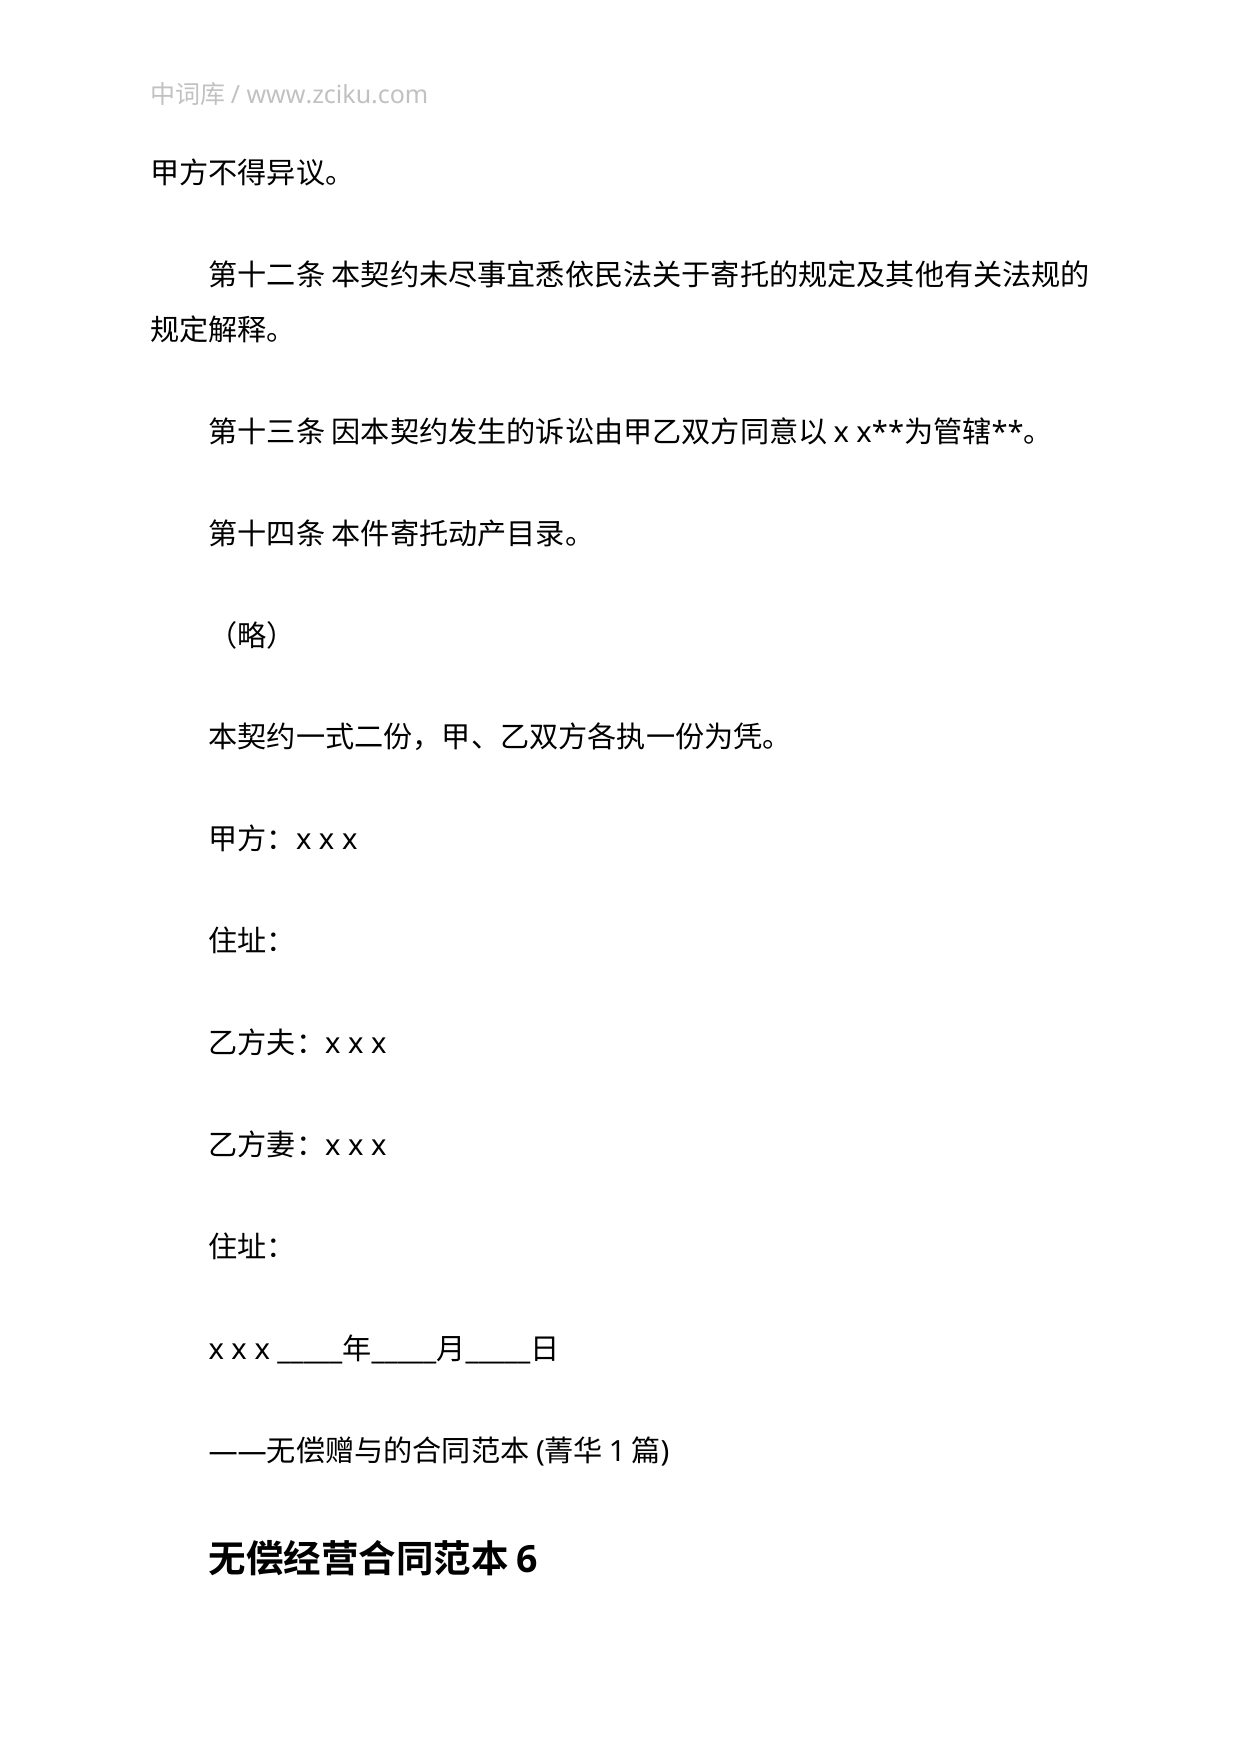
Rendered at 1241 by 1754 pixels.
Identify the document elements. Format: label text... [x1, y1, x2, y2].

text 第十三条 因本契约发生的诉讼由甲乙双方同意以x x**为管辖**。 [150, 408, 1090, 451]
text 乙方夫：x x x [150, 1019, 1090, 1062]
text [150, 150, 1090, 192]
text 本契约一式二份，甲、乙双方各执一份为凭。 [150, 714, 1090, 756]
text ——无偿赠与的合同范本 (菁华1篇) [150, 1427, 1090, 1469]
text 第十四条 本件寄托动产目录。 [150, 510, 1090, 553]
text （略） [150, 612, 1090, 654]
text 住址： [150, 1223, 1090, 1266]
text 第十二条 本契约未尽事宜悉依民法关于寄托的规定及其他有关法规的规定解释。 [150, 252, 1090, 349]
text 无偿经营合同范本6 [150, 1529, 1090, 1584]
text 甲方：x x x [150, 816, 1090, 858]
text 乙方妻：x x x [150, 1121, 1090, 1164]
text x x x _____年_____月_____日 [150, 1325, 1090, 1368]
text 住址： [150, 918, 1090, 960]
